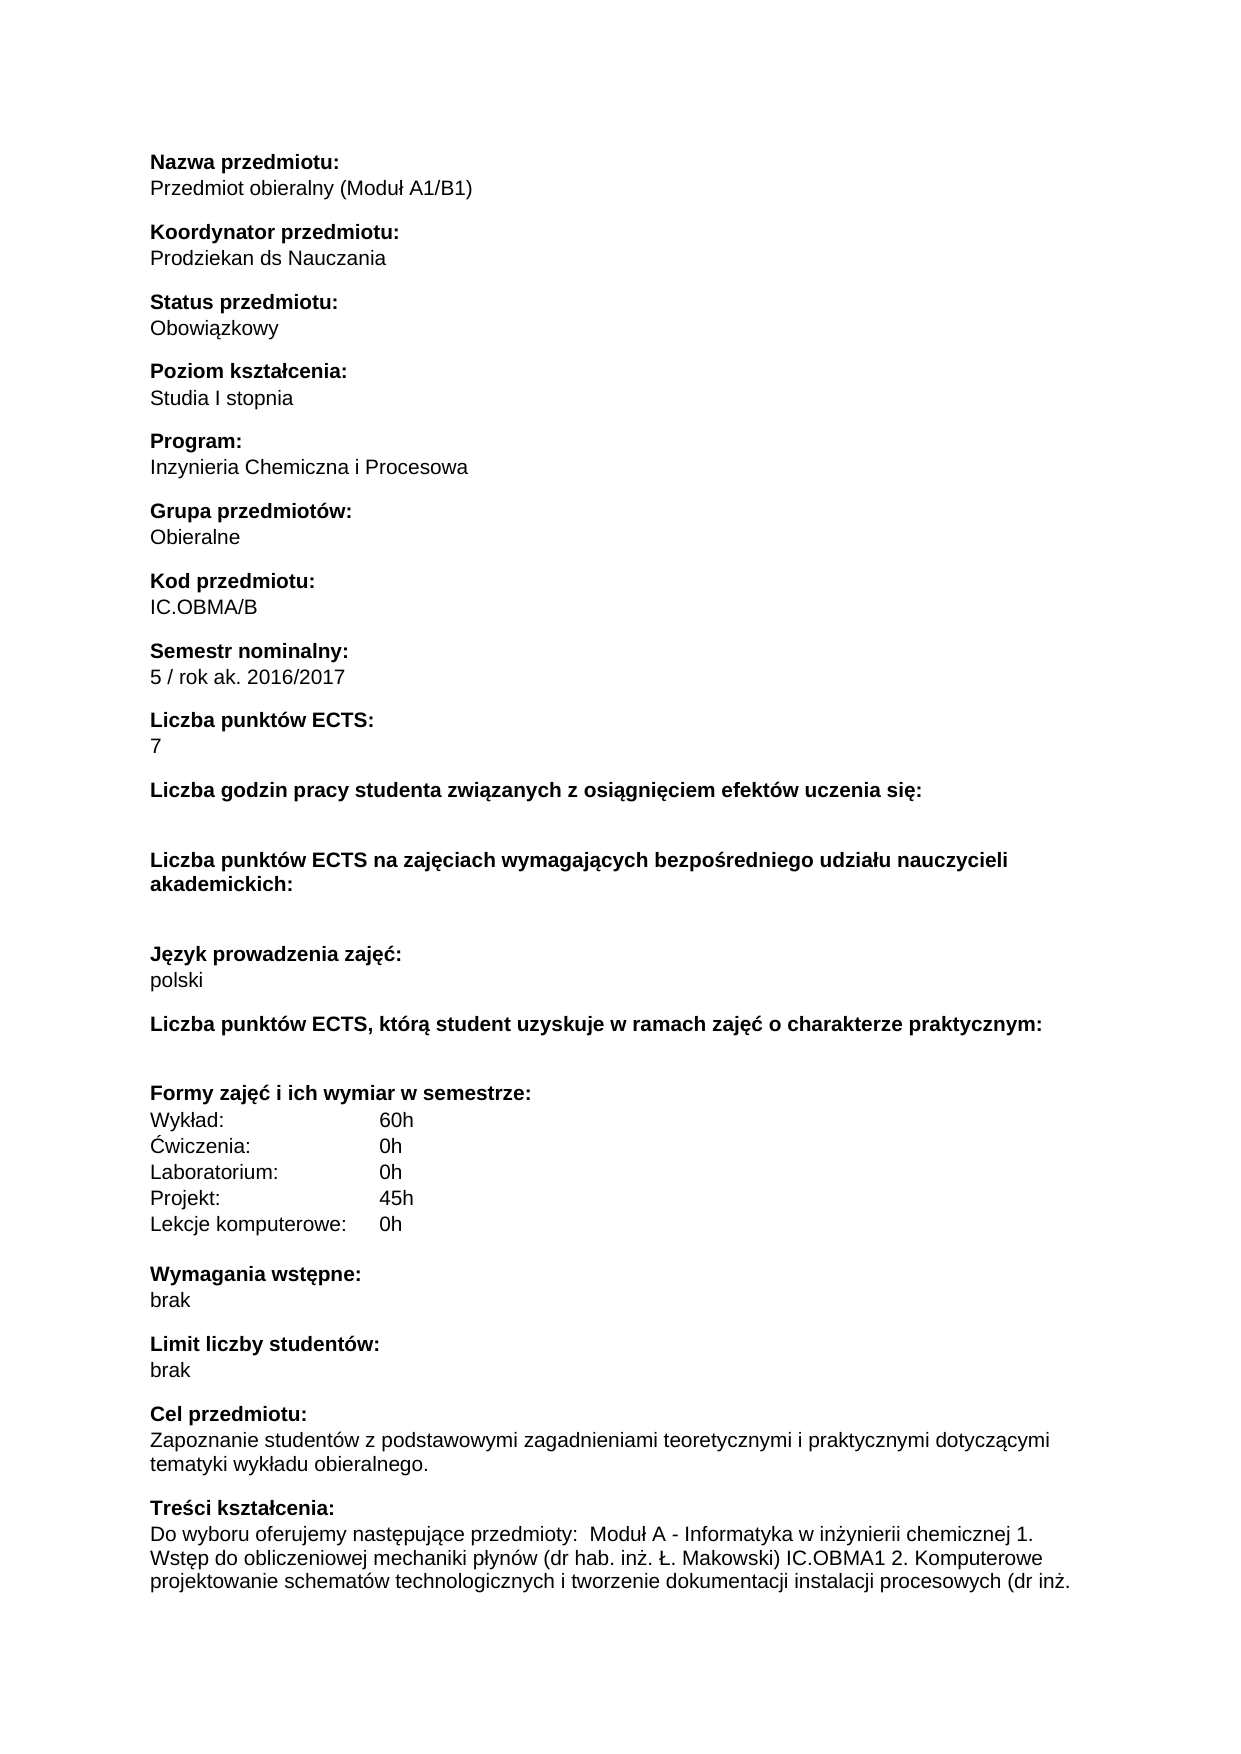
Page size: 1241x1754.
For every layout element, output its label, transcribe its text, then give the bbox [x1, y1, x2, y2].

text 7 [150, 734, 1090, 758]
text Obieralne [150, 525, 1090, 549]
text Cel przedmiotu: [150, 1402, 1090, 1426]
text 5 / rok ak. 2016/2017 [150, 664, 1090, 688]
text Poziom kształcenia: [150, 359, 1090, 383]
text Zapoznanie studentów z podstawowymi zagadnieniami teoretycznymi i praktycznymi dotyczącymi tematyki wykładu obieralnego. [150, 1428, 1090, 1476]
text Obowiązkowy [150, 316, 1090, 339]
text Program: [150, 429, 1090, 453]
table_cell 0h [369, 1158, 597, 1184]
table_header Wykład: [140, 1108, 367, 1132]
text Formy zajęć i ich wymiar w semestrze: [150, 1081, 1090, 1105]
text Studia I stopnia [150, 385, 1090, 409]
text Język prowadzenia zajęć: [150, 942, 1090, 966]
table_cell Projekt: [140, 1186, 367, 1210]
text Prodziekan ds Nauczania [150, 246, 1090, 270]
table_cell 0h [369, 1132, 597, 1158]
text Inzynieria Chemiczna i Procesowa [150, 455, 1090, 479]
text Liczba punktów ECTS na zajęciach wymagających bezpośredniego udziału nauczycieli akademickich: [150, 848, 1090, 896]
text brak [150, 1358, 1090, 1382]
table_cell Laboratorium: [140, 1160, 367, 1184]
text Wymagania wstępne: [150, 1262, 1090, 1286]
text IC.OBMA/B [150, 595, 1090, 619]
table_header 60h [369, 1108, 597, 1132]
text Liczba godzin pracy studenta związanych z osiągnięciem efektów uczenia się: [150, 778, 1090, 802]
text Przedmiot obieralny (Moduł A1/B1) [150, 176, 1090, 200]
text Liczba punktów ECTS, którą student uzyskuje w ramach zajęć o charakterze praktycznym: [150, 1011, 1090, 1035]
text Grupa przedmiotów: [150, 499, 1090, 523]
text Koordynator przedmiotu: [150, 220, 1090, 244]
table_cell Ćwiczenia: [140, 1134, 367, 1158]
text Semestr nominalny: [150, 638, 1090, 662]
text brak [150, 1288, 1090, 1312]
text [150, 1521, 1090, 1593]
table_cell 0h [369, 1210, 597, 1236]
text Limit liczby studentów: [150, 1332, 1090, 1356]
text Status przedmiotu: [150, 289, 1090, 313]
text Liczba punktów ECTS: [150, 708, 1090, 732]
text Nazwa przedmiotu: [150, 150, 1090, 174]
text Kod przedmiotu: [150, 569, 1090, 593]
table_cell Lekcje komputerowe: [140, 1212, 367, 1236]
text polski [150, 968, 1090, 992]
table_cell 45h [369, 1184, 597, 1210]
text Treści kształcenia: [150, 1495, 1090, 1519]
